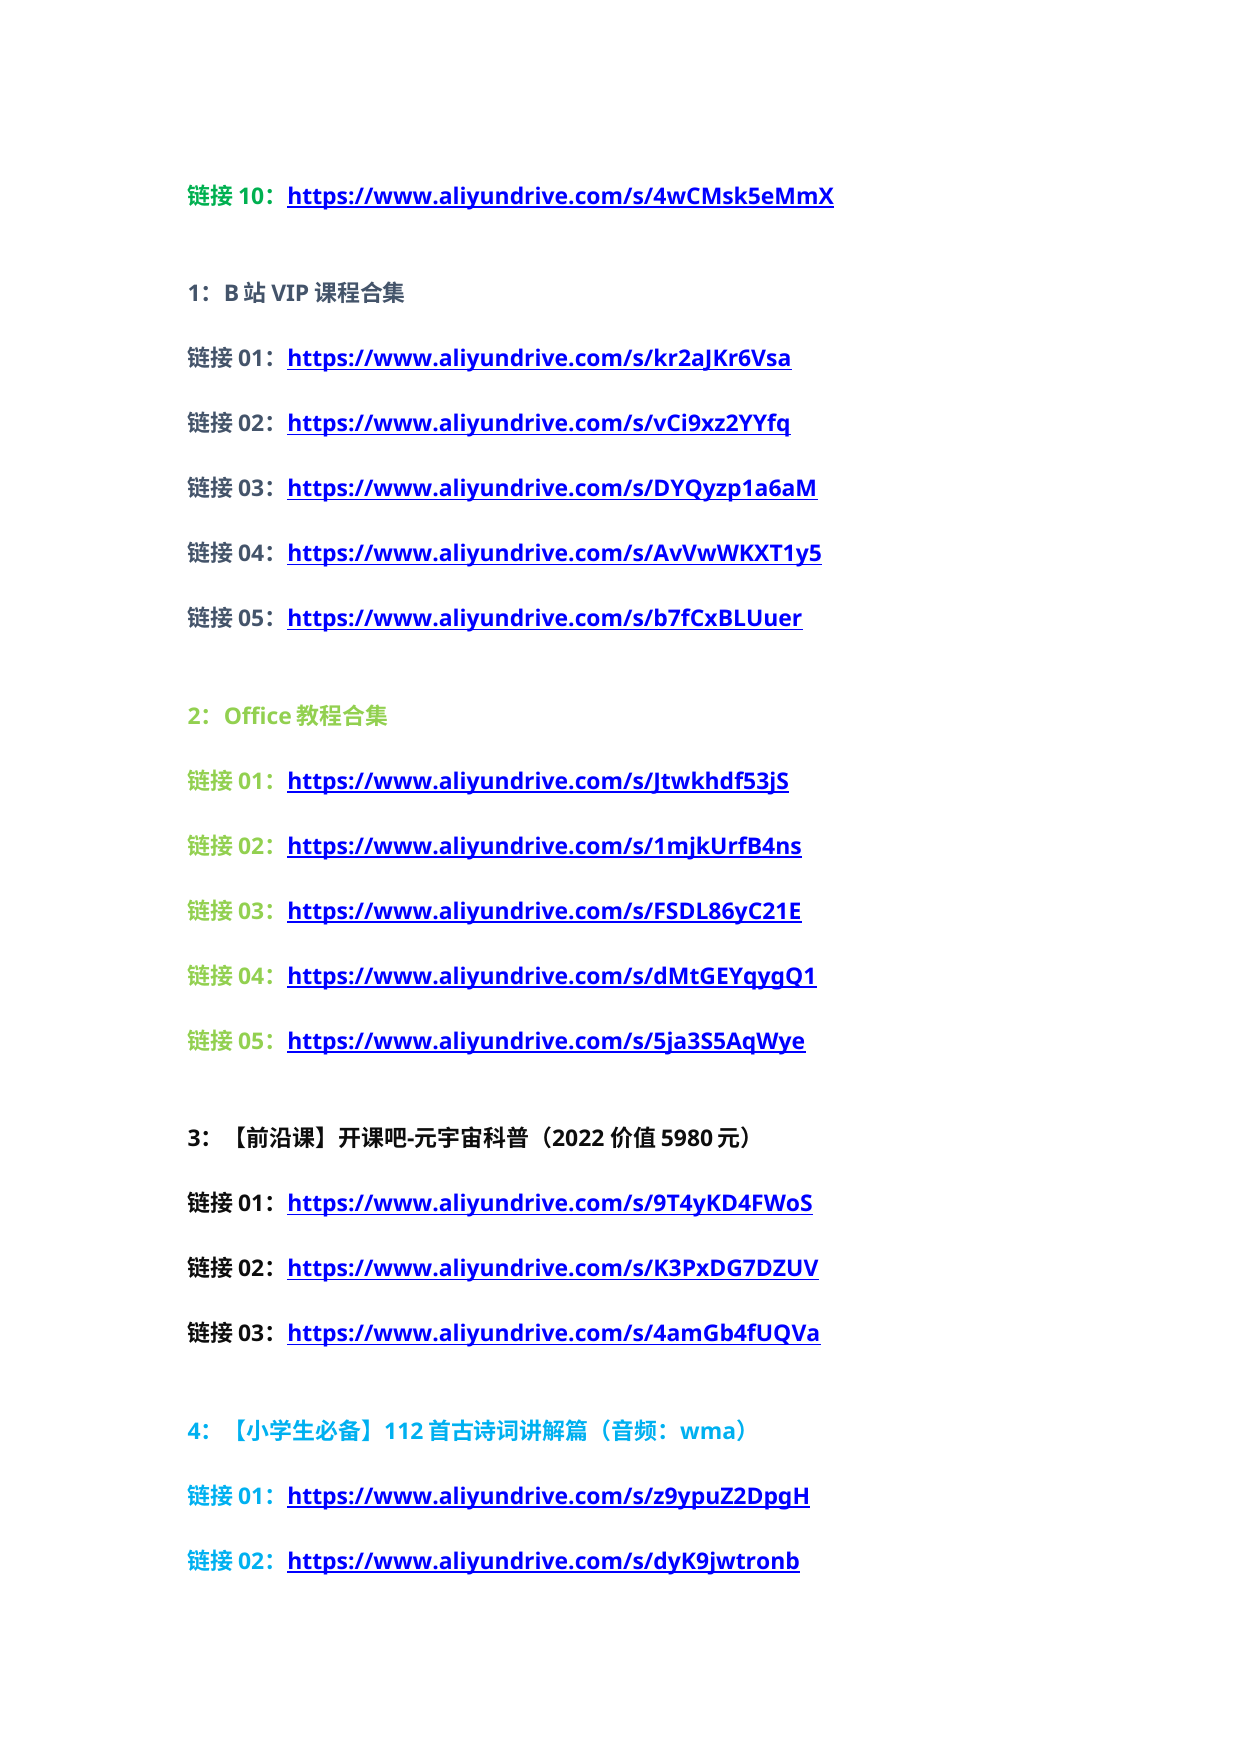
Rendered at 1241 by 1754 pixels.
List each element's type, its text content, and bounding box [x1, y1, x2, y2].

text 链接02：https://www.aliyundrive.com/s/K3PxDG7DZUV [187, 1234, 1053, 1299]
text 链接01：https://www.aliyundrive.com/s/kr2aJKr6Vsa [187, 324, 1053, 389]
text 链接02：https://www.aliyundrive.com/s/dyK9jwtronb [187, 1527, 1053, 1592]
text 链接10：https://www.aliyundrive.com/s/4wCMsk5eMmX [187, 162, 1053, 227]
text 链接01：https://www.aliyundrive.com/s/z9ypuZ2DpgH [187, 1462, 1053, 1527]
text 链接01：https://www.aliyundrive.com/s/Jtwkhdf53jS [187, 747, 1053, 812]
text 2：Office教程合集 [187, 682, 1053, 747]
text 链接03：https://www.aliyundrive.com/s/FSDL86yC21E [187, 877, 1053, 942]
text 链接04：https://www.aliyundrive.com/s/AvVwWKXT1y5 [187, 519, 1053, 584]
text 链接01：https://www.aliyundrive.com/s/9T4yKD4FWoS [187, 1169, 1053, 1234]
text 3：【前沿课】开课吧-元宇宙科普（2022 价值5980元） [187, 1104, 1053, 1169]
text 链接05：https://www.aliyundrive.com/s/5ja3S5AqWye [187, 1007, 1053, 1072]
text 链接04：https://www.aliyundrive.com/s/dMtGEYqygQ1 [187, 942, 1053, 1007]
text 链接02：https://www.aliyundrive.com/s/1mjkUrfB4ns [187, 812, 1053, 877]
text 4：【小学生必备】112首古诗词讲解篇（音频：wma） [187, 1397, 1053, 1462]
text 链接03：https://www.aliyundrive.com/s/4amGb4fUQVa [187, 1299, 1053, 1364]
text 链接03：https://www.aliyundrive.com/s/DYQyzp1a6aM [187, 454, 1053, 519]
text 链接02：https://www.aliyundrive.com/s/vCi9xz2YYfq [187, 389, 1053, 454]
text 链接05：https://www.aliyundrive.com/s/b7fCxBLUuer [187, 584, 1053, 649]
text 1：B站VIP课程合集 [187, 259, 1053, 324]
